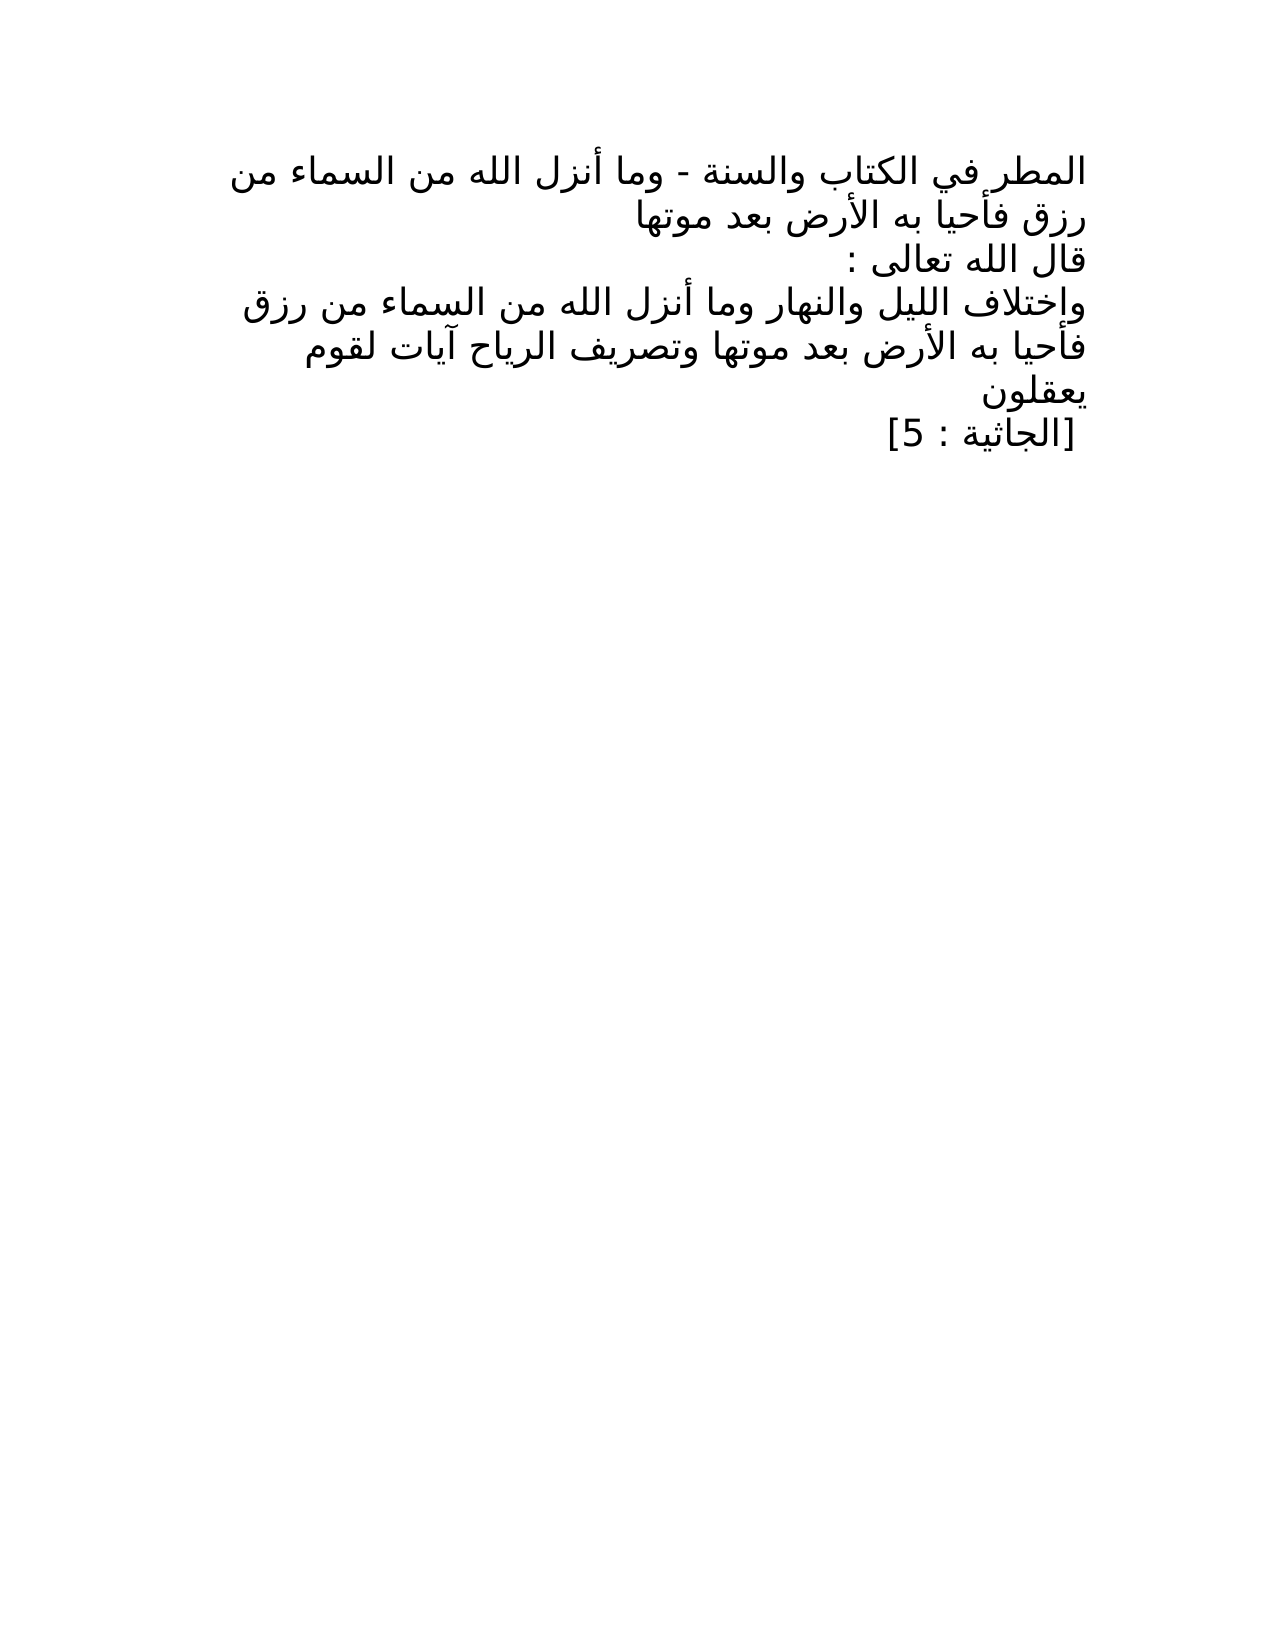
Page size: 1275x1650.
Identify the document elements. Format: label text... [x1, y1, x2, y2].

text قال الله تعالى : [187, 237, 1087, 281]
text المطر في الكتاب والسنة - وما أنزل الله من السماء من رزق فأحيا به الأرض بعد موتها [187, 150, 1087, 237]
text [الجاثية : 5] [187, 412, 1087, 456]
text واختلاف الليل والنهار وما أنزل الله من السماء من رزق فأحيا به الأرض بعد موتها وتصريف الرياح آيات لقوم يعقلون [187, 281, 1087, 412]
